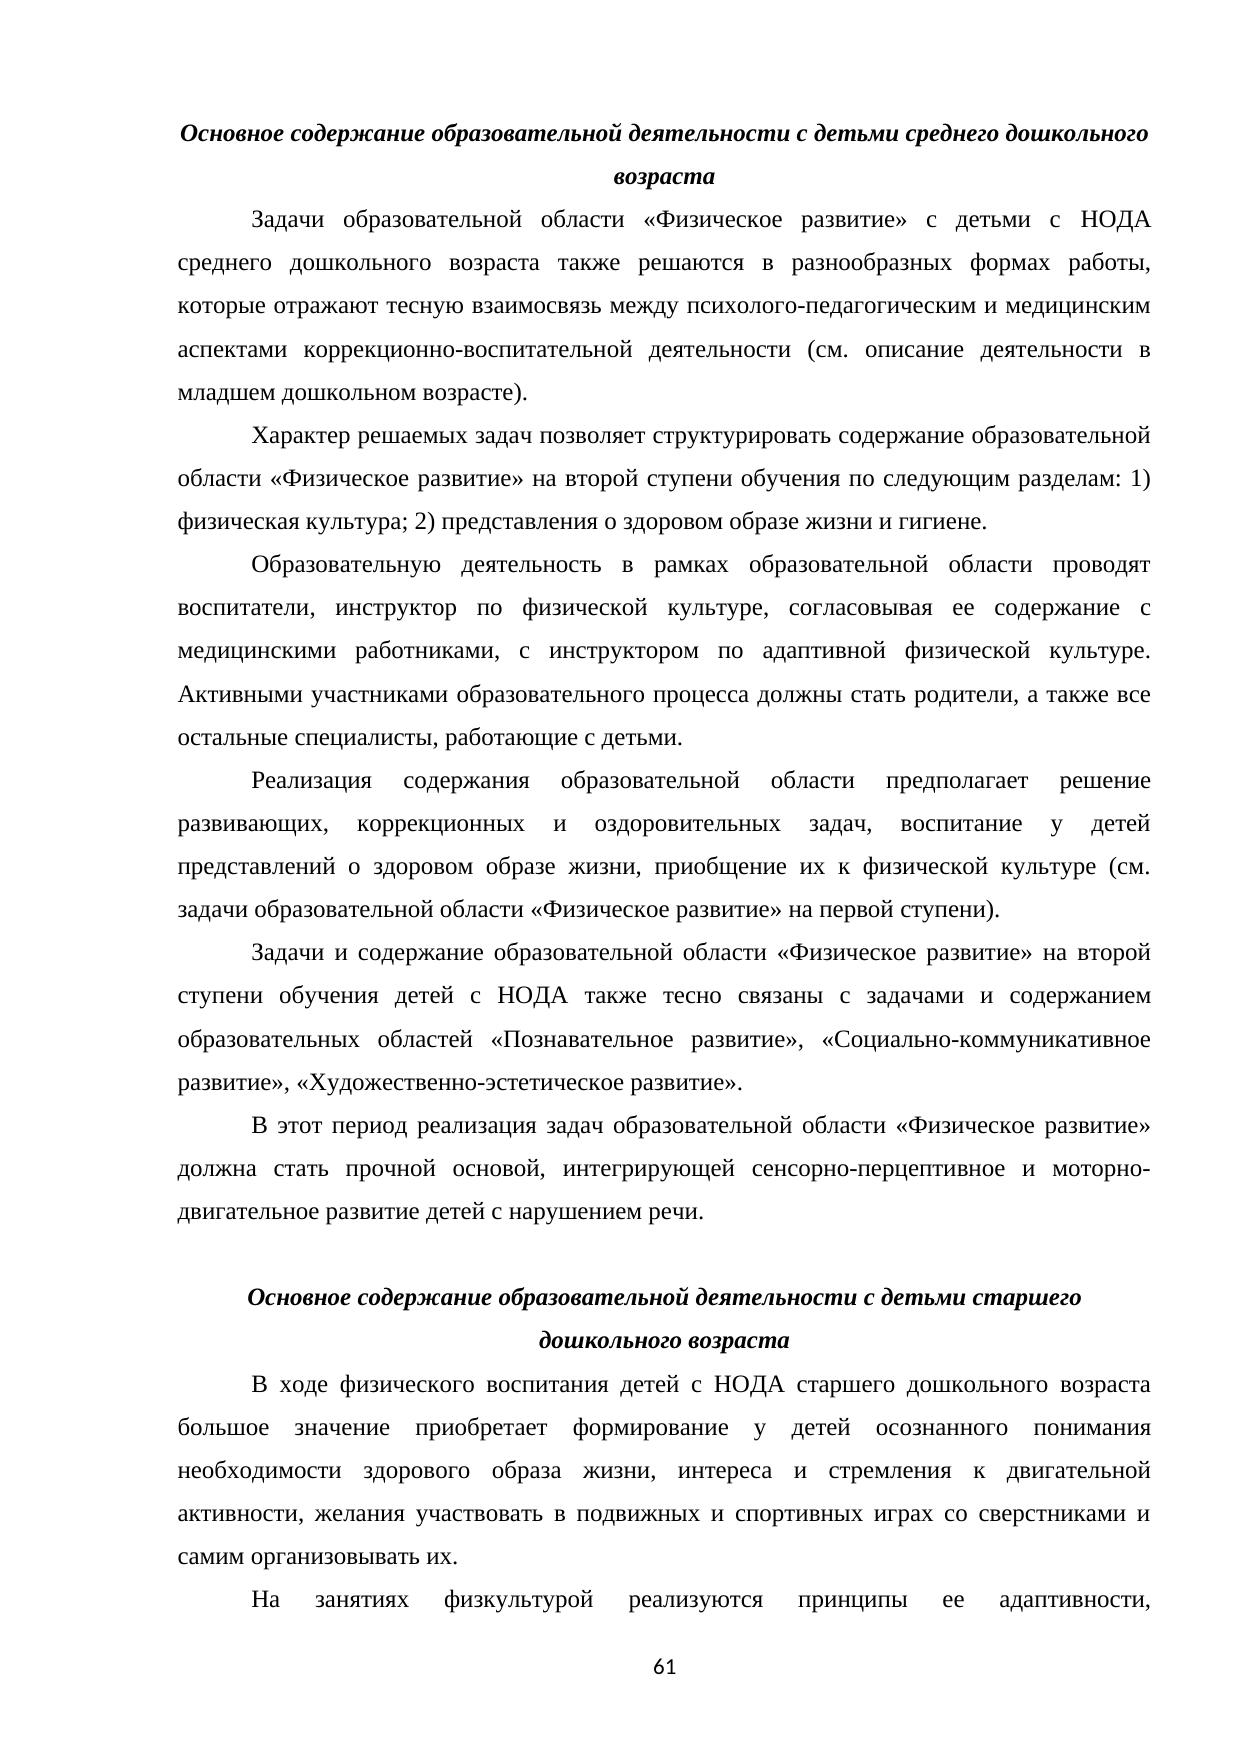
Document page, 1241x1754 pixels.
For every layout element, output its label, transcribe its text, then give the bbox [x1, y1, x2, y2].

text Основное содержание образовательной деятельности с детьми среднего дошкольного возраста [177, 118, 1152, 190]
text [177, 1584, 1152, 1613]
text В этот период реализация задач образовательной области «Физическое развитие» должна стать прочной основой, интегрирующей сенсорно-перцептивное и моторно-двигательное развитие детей с нарушением речи. [177, 1110, 1152, 1225]
text Характер решаемых задач позволяет структурировать содержание образовательной области «Физическое развитие» на второй ступени обучения по следующим разделам: 1) физическая культура; 2) представления о здоровом образе жизни и гигиене. [177, 420, 1152, 535]
text Основное содержание образовательной деятельности с детьми старшего дошкольного возраста [177, 1282, 1152, 1354]
text Образовательную деятельность в рамках образовательной области проводят воспитатели, инструктор по физической культуре, согласовывая ее содержание с медицинскими работниками, с инструктором по адаптивной физической культуре. Активными участниками образовательного процесса должны стать родители, а также все остальные специалисты, работающие с детьми. [177, 549, 1152, 751]
text Реализация содержания образовательной области предполагает решение развивающих, коррекционных и оздоровительных задач, воспитание у детей представлений о здоровом образе жизни, приобщение их к физической культуре (см. задачи образовательной области «Физическое развитие» на первой ступени). [177, 765, 1152, 923]
text В ходе физического воспитания детей с НОДА старшего дошкольного возраста большое значение приобретает формирование у детей осознанного понимания необходимости здорового образа жизни, интереса и стремления к двигательной активности, желания участвовать в подвижных и спортивных играх со сверстниками и самим организовывать их. [177, 1369, 1152, 1570]
text Задачи и содержание образовательной области «Физическое развитие» на второй ступени обучения детей с НОДА также тесно связаны с задачами и содержанием образовательных областей «Познавательное развитие», «Социально-коммуникативное развитие», «Художественно-эстетическое развитие». [177, 937, 1152, 1096]
text Задачи образовательной области «Физическое развитие» с детьми с НОДА среднего дошкольного возраста также решаются в разнообразных формах работы, которые отражают тесную взаимосвязь между психолого-педагогическим и медицинским аспектами коррекционно-воспитательной деятельности (см. описание деятельности в младшем дошкольном возрасте). [177, 204, 1152, 406]
